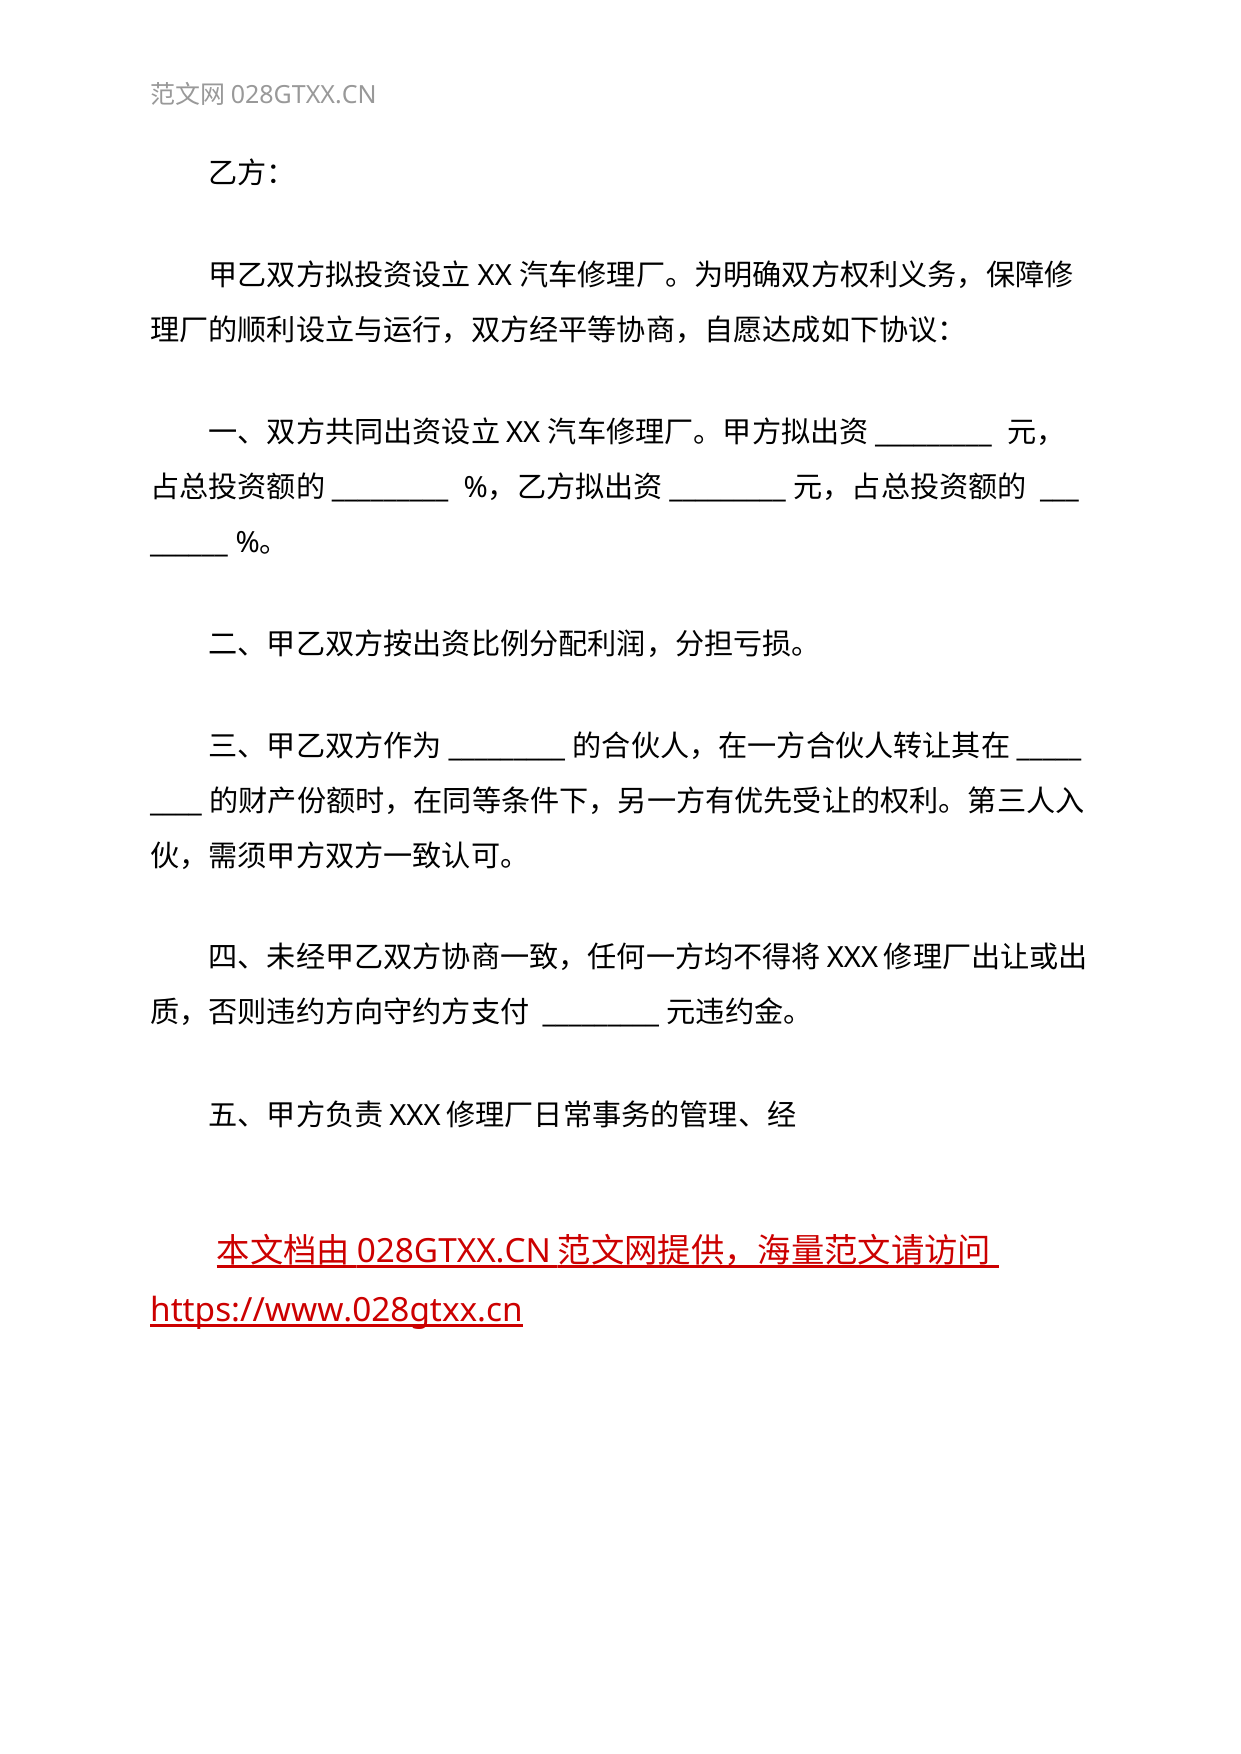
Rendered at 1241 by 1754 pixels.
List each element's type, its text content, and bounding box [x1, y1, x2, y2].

text 三、甲乙双方作为 _________ 的合伙人，在一方合伙人转让其在 _________ 的财产份额时，在同等条件下，另一方有优先受让的权利。第三人入伙，需须甲方双方一致认可。 [150, 722, 1090, 874]
text 本文档由028GTXX.CN范文网提供，海量范文请访问 https://www.028gtxx.cn [150, 1224, 1090, 1332]
text 一、双方共同出资设立XX 汽车修理厂。甲方拟出资 _________ 元，占总投资额的 _________ %，乙方拟出资 _________ 元，占总投资额的 _________ %。 [150, 408, 1090, 561]
text 四、未经甲乙双方协商一致，任何一方均不得将XXX修理厂出让或出质，否则违约方向守约方支付 _________ 元违约金。 [150, 934, 1090, 1031]
text 二、甲乙双方按出资比例分配利润，分担亏损。 [150, 621, 1090, 663]
text 乙方： [150, 150, 1090, 192]
text 五、甲方负责XXX修理厂日常事务的管理、经 [150, 1091, 1090, 1133]
text 甲乙双方拟投资设立 XX 汽车修理厂。为明确双方权利义务，保障修理厂的顺利设立与运行，双方经平等协商，自愿达成如下协议： [150, 252, 1090, 349]
